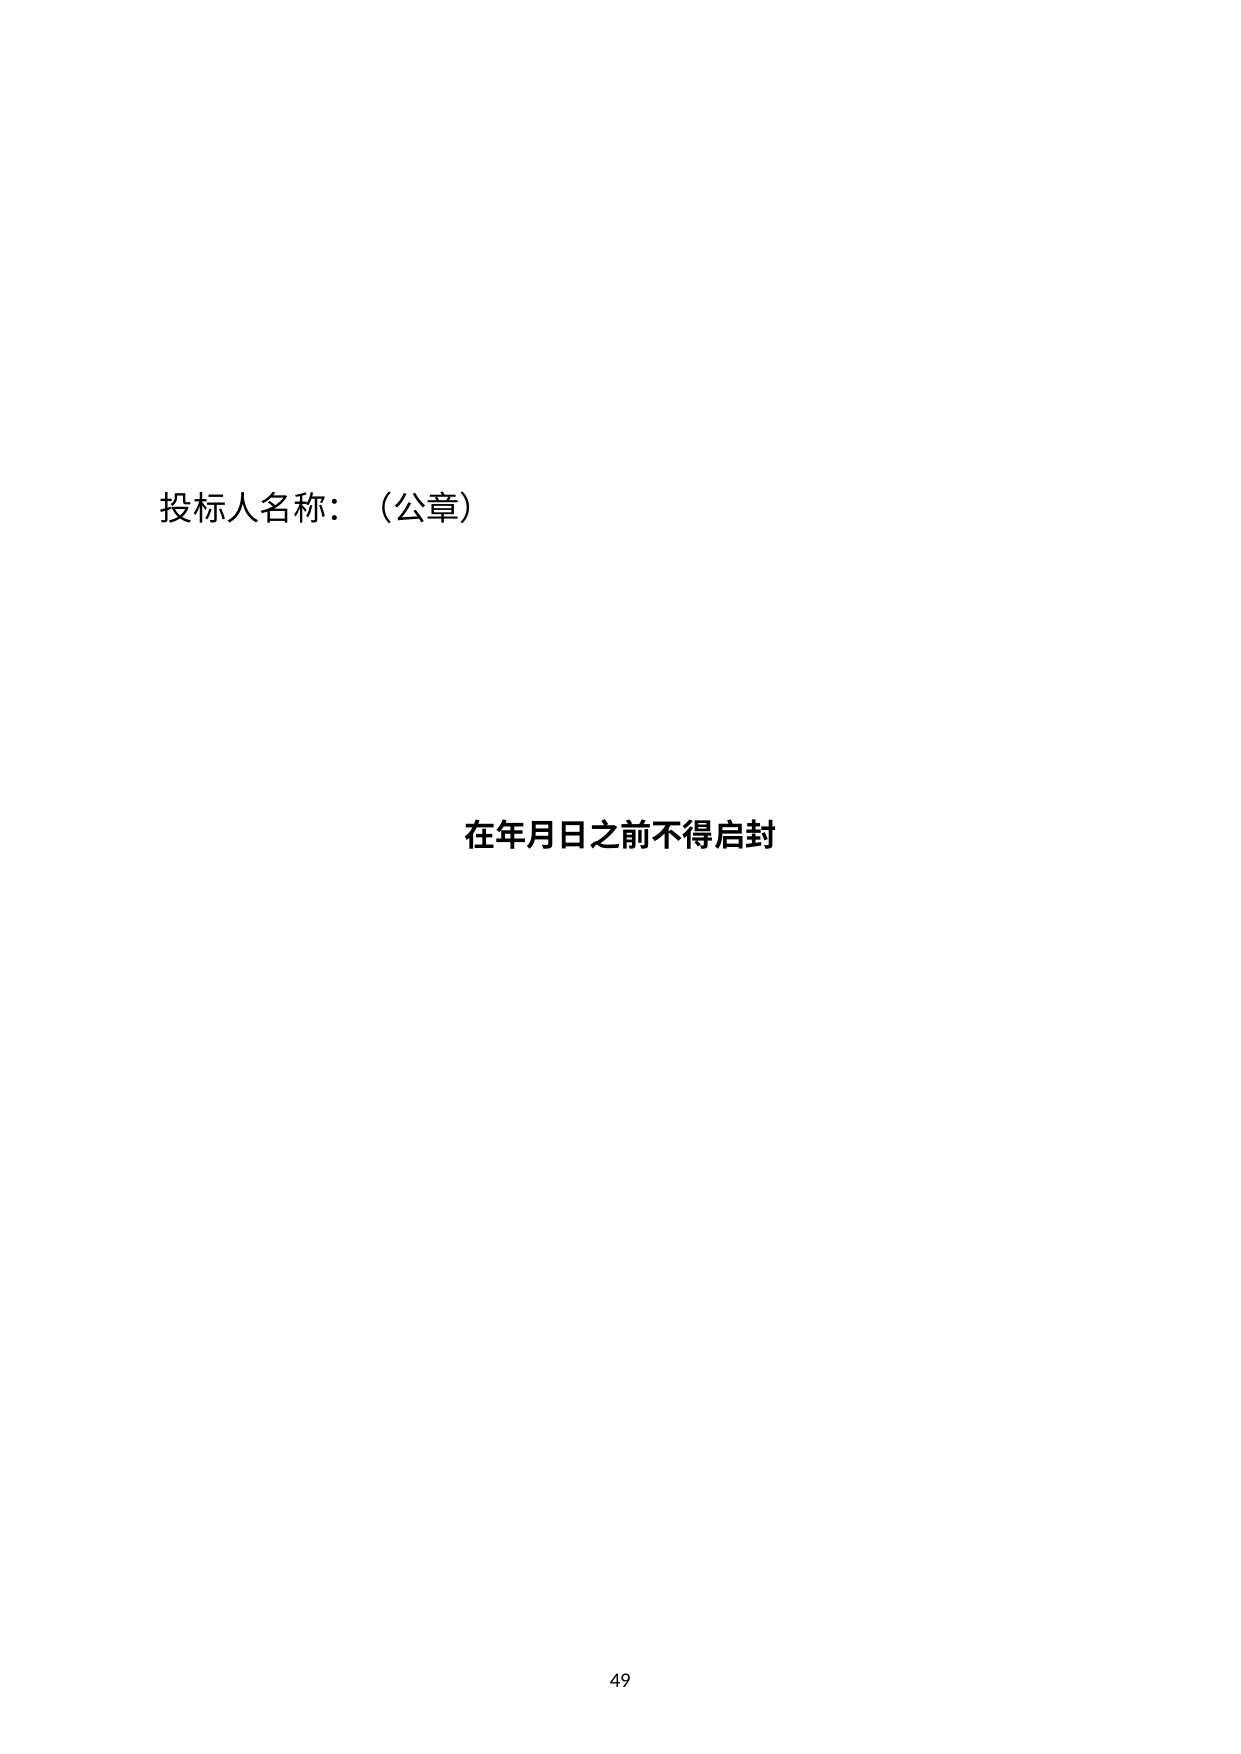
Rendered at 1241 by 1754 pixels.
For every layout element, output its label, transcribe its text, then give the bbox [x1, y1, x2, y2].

text 在年月日之前不得启封 [159, 800, 1081, 866]
text 投标人名称：（公章） [159, 481, 1107, 529]
